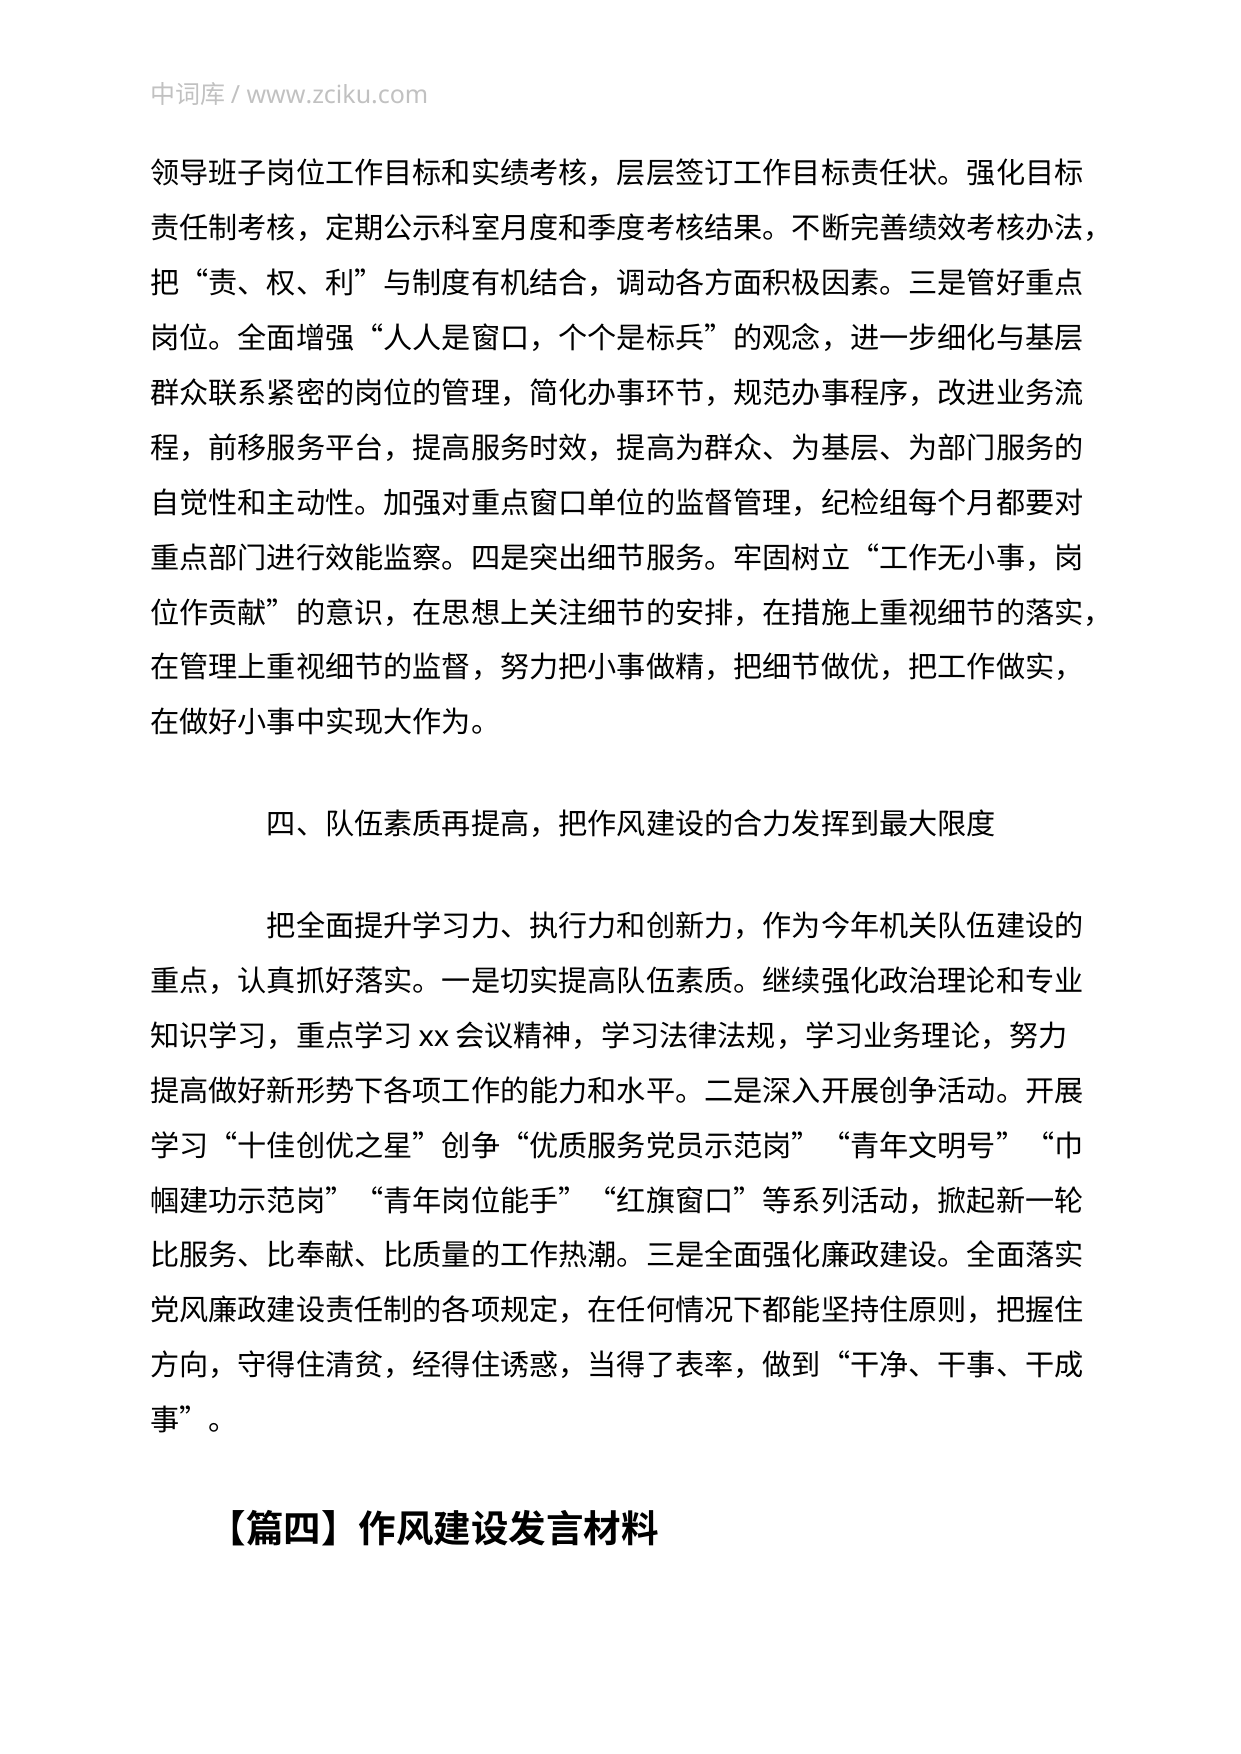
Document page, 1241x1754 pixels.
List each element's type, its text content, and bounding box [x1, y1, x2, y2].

text 【篇四】作风建设发言材料 [150, 1498, 1090, 1553]
text 四、队伍素质再提高，把作风建设的合力发挥到最大限度 [150, 801, 1090, 843]
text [150, 150, 1090, 741]
text 把全面提升学习力、执行力和创新力，作为今年机关队伍建设的重点，认真抓好落实。一是切实提高队伍素质。继续强化政治理论和专业知识学习，重点学习xx会议精神，学习法律法规，学习业务理论，努力提高做好新形势下各项工作的能力和水平。二是深入开展创争活动。开展学习“十佳创优之星”创争“优质服务党员示范岗”“青年文明号”“巾帼建功示范岗”“青年岗位能手”“红旗窗口”等系列活动，掀起新一轮比服务、比奉献、比质量的工作热潮。三是全面强化廉政建设。全面落实党风廉政建设责任制的各项规定，在任何情况下都能坚持住原则，把握住方向，守得住清贫，经得住诱惑，当得了表率，做到“干净、干事、干成事”。 [150, 902, 1090, 1439]
